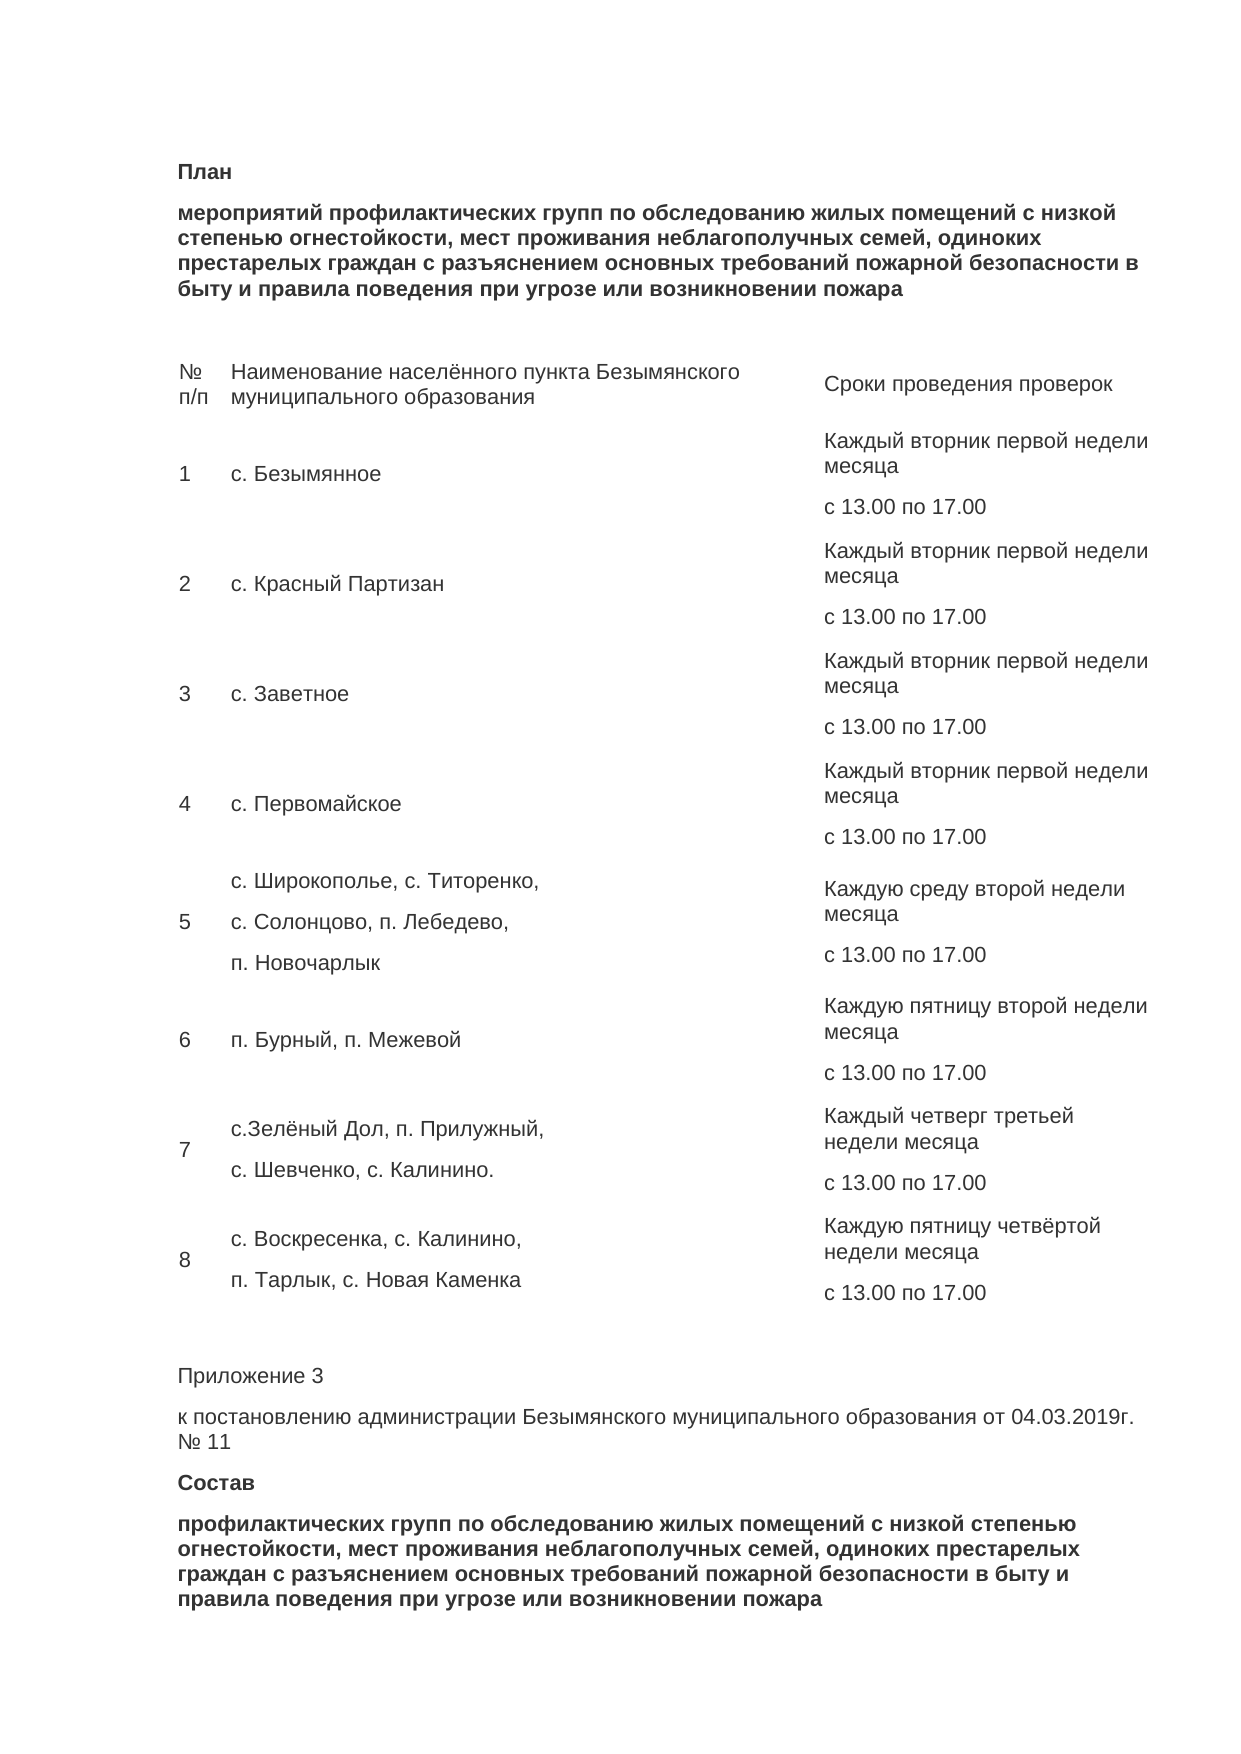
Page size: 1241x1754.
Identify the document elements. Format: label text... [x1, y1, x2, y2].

table_cell с. Широкополье, с. Титоренко, с. Солонцово, п. Лебедево, п. Новочарлык [229, 866, 822, 992]
text План [177, 159, 1152, 184]
table_cell 3 [177, 646, 229, 756]
table_header Сроки проведения проверок [822, 357, 1152, 426]
table_cell с.Зелёный Дол, п. Прилужный, с. Шевченко, с. Калинино. [229, 1102, 822, 1212]
table_cell Каждую пятницу второй недели месяца с 13.00 по 17.00 [822, 992, 1152, 1102]
table_cell Каждый вторник первой недели месяца с 13.00 по 17.00 [822, 756, 1152, 866]
table_cell Каждый вторник первой недели месяца с 13.00 по 17.00 [822, 426, 1152, 536]
table_cell 1 [177, 426, 229, 536]
table_cell с. Красный Партизан [229, 536, 822, 646]
text Приложение 3 [177, 1363, 1152, 1388]
table_cell Каждый вторник первой недели месяца с 13.00 по 17.00 [822, 536, 1152, 646]
text профилактических групп по обследованию жилых помещений с низкой степенью огнестойкости, мест проживания неблагополучных семей, одиноких престарелых граждан с разъяснением основных требований пожарной безопасности в быту и правила поведения при угрозе или возникновении пожара [177, 1510, 1152, 1611]
table_header Наименование населённого пункта Безымянского муниципального образования [229, 357, 822, 426]
table_cell с. Первомайское [229, 756, 822, 866]
text Состав [177, 1469, 1152, 1495]
table_cell 2 [177, 536, 229, 646]
table_header № п/п [177, 357, 229, 426]
table_cell п. Бурный, п. Межевой [229, 992, 822, 1102]
text к постановлению администрации Безымянского муниципального образования от 04.03.2019г. № 11 [177, 1403, 1152, 1454]
table_cell Каждую среду второй недели месяца с 13.00 по 17.00 [822, 866, 1152, 992]
table_cell 8 [177, 1212, 229, 1322]
table_cell с. Безымянное [229, 426, 822, 536]
table_cell Каждый четверг третьей недели месяца с 13.00 по 17.00 [822, 1102, 1152, 1212]
table_cell 7 [177, 1102, 229, 1212]
table_cell 5 [177, 866, 229, 992]
table_cell 6 [177, 992, 229, 1102]
table_cell с. Воскресенка, с. Калинино, п. Тарлык, с. Новая Каменка [229, 1212, 822, 1322]
table_cell Каждую пятницу четвёртой недели месяца с 13.00 по 17.00 [822, 1212, 1152, 1322]
table_cell 4 [177, 756, 229, 866]
table_cell Каждый вторник первой недели месяца с 13.00 по 17.00 [822, 646, 1152, 756]
table_cell с. Заветное [229, 646, 822, 756]
text мероприятий профилактических групп по обследованию жилых помещений с низкой степенью огнестойкости, мест проживания неблагополучных семей, одиноких престарелых граждан с разъяснением основных требований пожарной безопасности в быту и правила поведения при угрозе или возникновении пожара [177, 200, 1152, 301]
